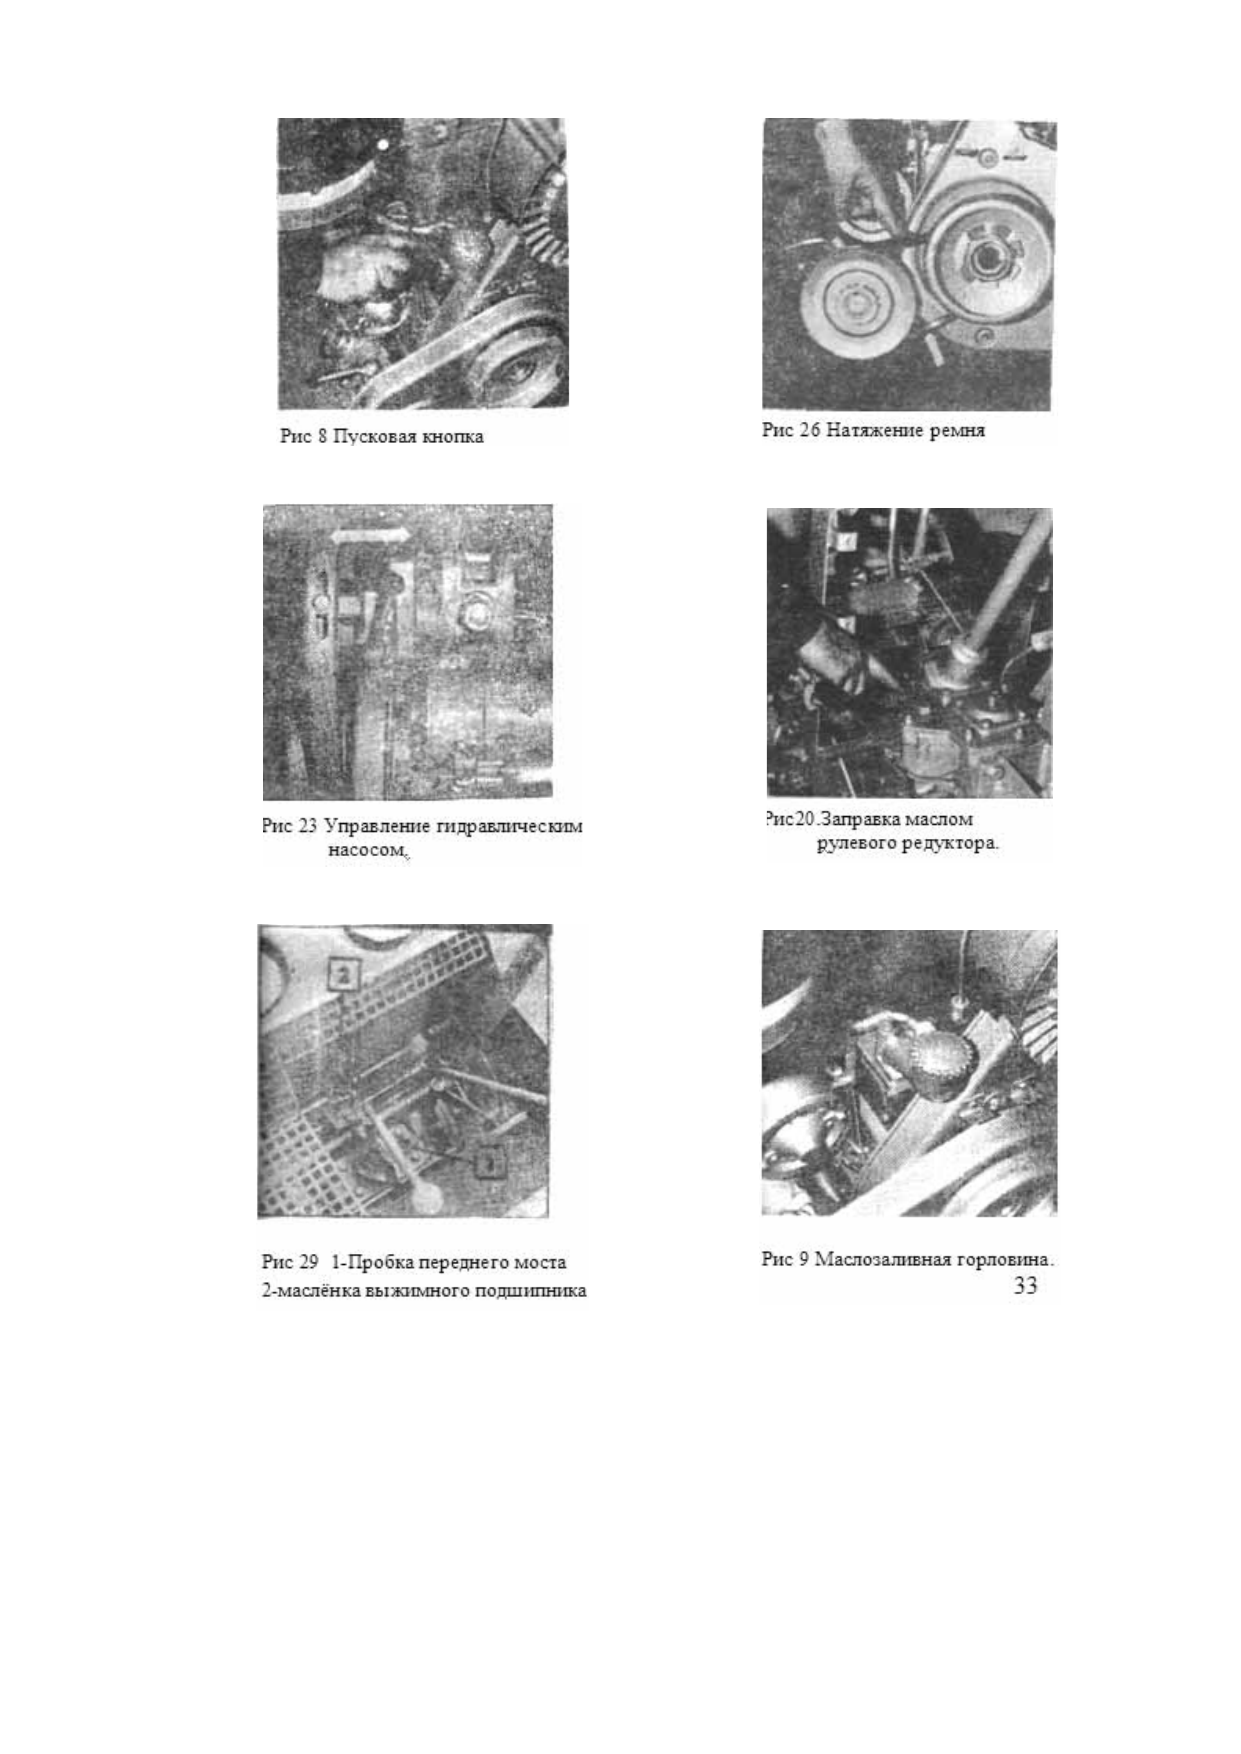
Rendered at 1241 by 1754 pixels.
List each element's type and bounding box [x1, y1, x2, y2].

picture [256, 924, 590, 1311]
picture [761, 118, 1059, 446]
table_cell [177, 118, 668, 504]
table_cell [668, 925, 1152, 1368]
picture [276, 118, 570, 446]
picture [263, 503, 583, 867]
table_cell [668, 504, 1152, 925]
picture [766, 508, 1053, 863]
table_cell [177, 925, 668, 1368]
picture [759, 930, 1061, 1305]
table_cell [668, 118, 1152, 504]
table_cell [177, 504, 668, 925]
